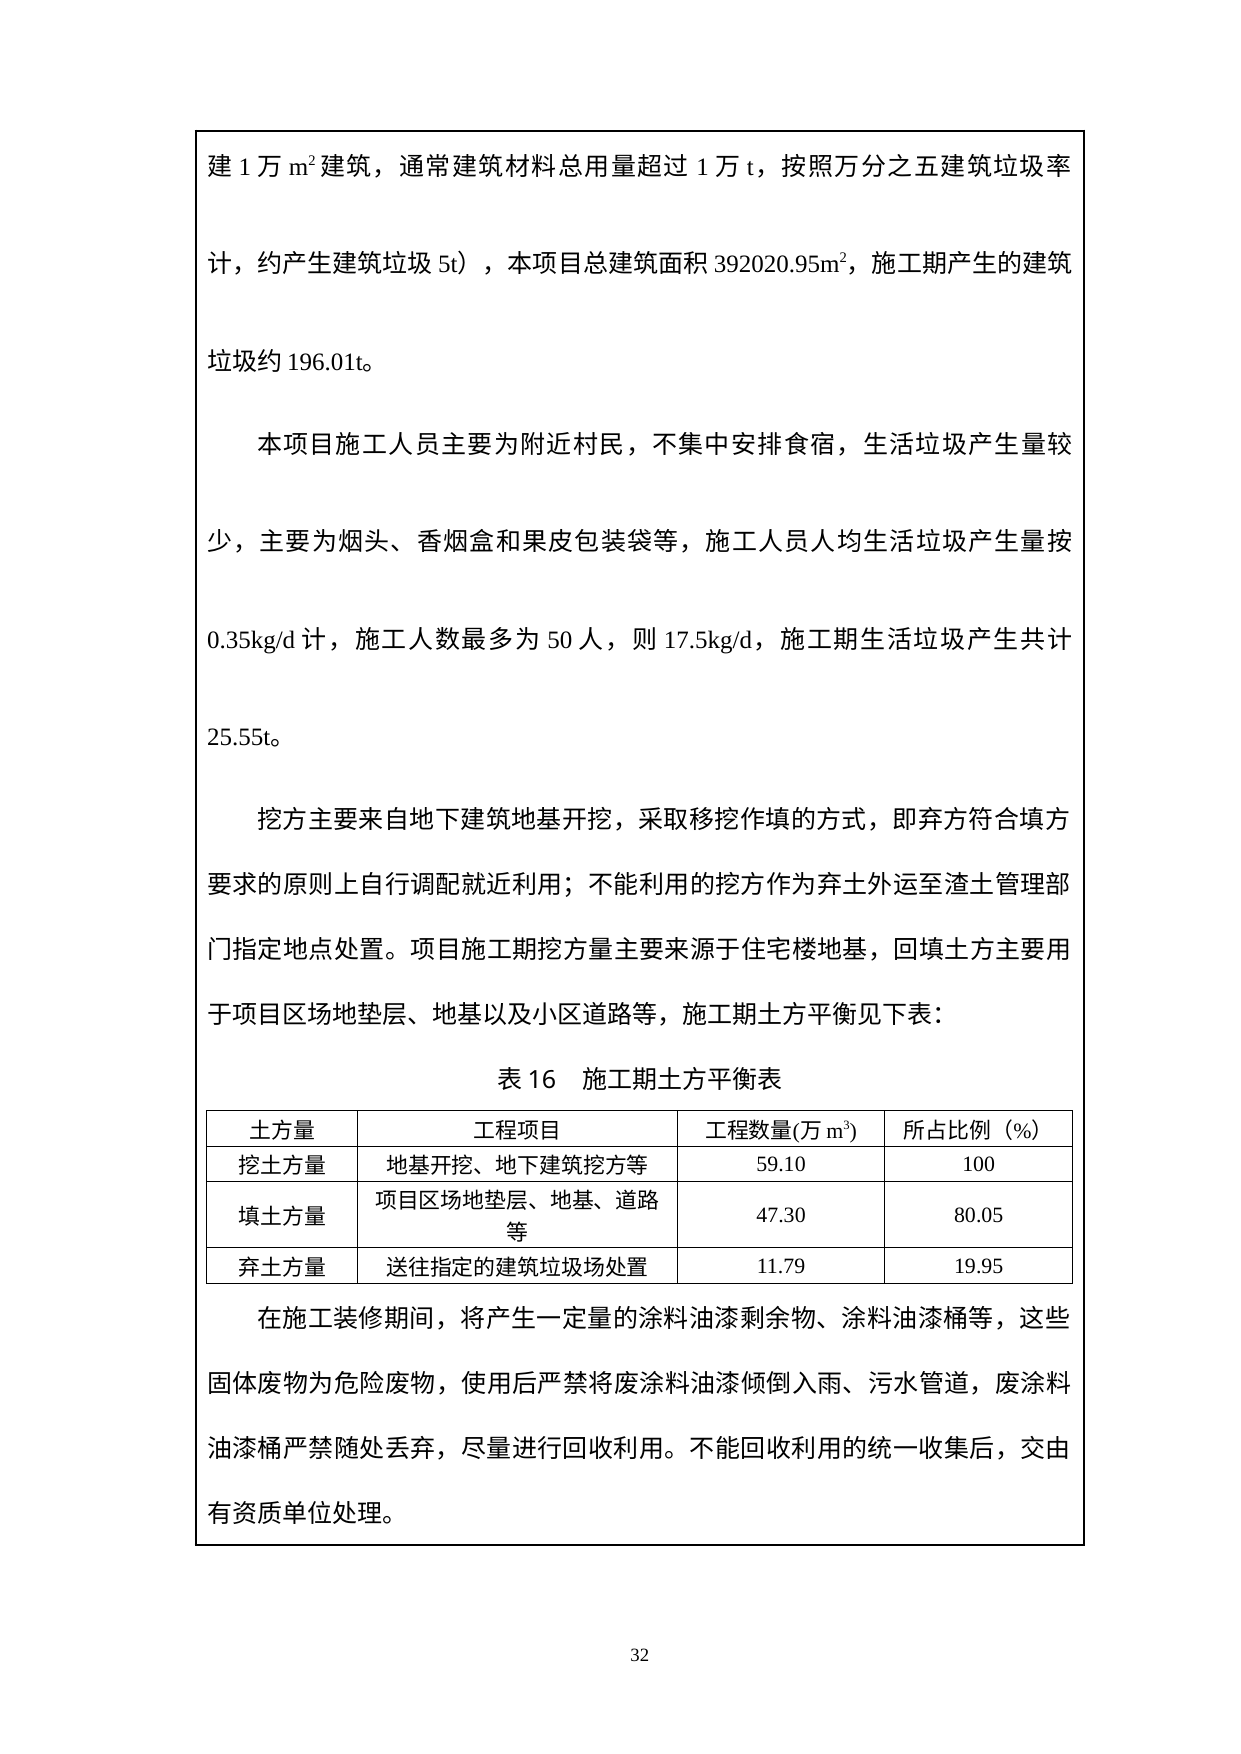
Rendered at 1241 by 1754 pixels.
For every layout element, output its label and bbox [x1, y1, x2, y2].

table_header [197, 132, 1083, 1544]
